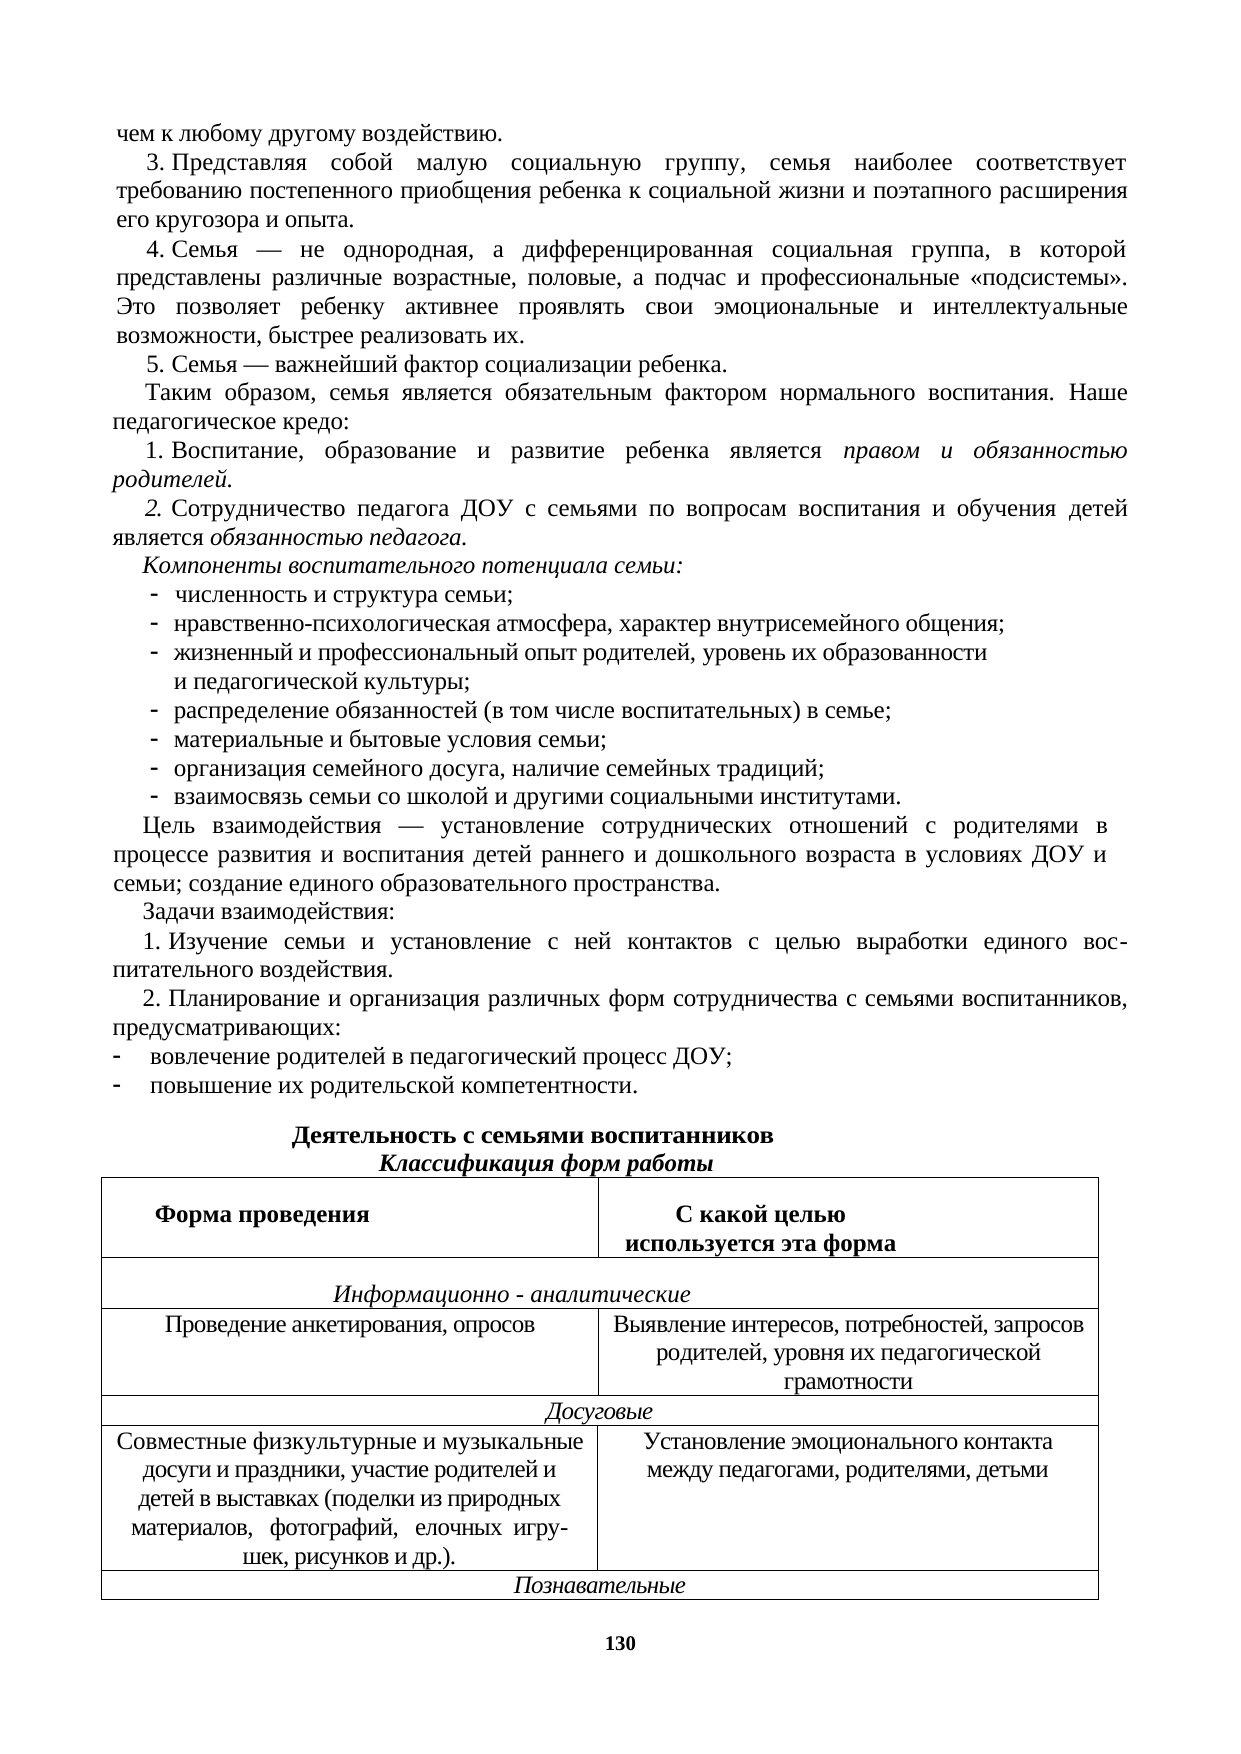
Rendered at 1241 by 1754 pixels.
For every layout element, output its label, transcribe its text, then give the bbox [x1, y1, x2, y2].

table_cell Информационно - аналитические [102, 1258, 1098, 1308]
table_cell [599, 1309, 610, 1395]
list повышение их родительской компетентности. [112, 1070, 1128, 1099]
list Семья — не однородная, а дифференцированная социальная группа, в которой представлены различные возрастные, половые, а подчас и профессиональные «подсистемы». Это позволяет ребенку активнее проявлять свои эмоциональные и интеллектуальные возможности, быстрее реализовать их. [116, 234, 1128, 349]
list материальные и бытовые условия семьи; [150, 724, 1128, 753]
text Таким образом, семья является обязательным фактором нормального воспитания. Наше педагогическое кредо: [112, 377, 1128, 435]
text Задачи взаимодействия: [142, 896, 1128, 925]
text Цель взаимодействия — установление сотруднических отношений с родителями в процессе развития и воспитания детей раннего и дошкольного возраста в условиях ДОУ и семьи; создание единого образовательного пространства. [113, 810, 1108, 896]
list Планирование и организация различных форм сотрудничества с семьями воспитанников, предусматривающих: [112, 983, 1128, 1041]
list нравственно-психологическая атмосфера, характер внутрисемейного общения; [150, 608, 1128, 637]
list Воспитание, образование и развитие ребенка является правом и обязанностью родителей. [112, 435, 1128, 493]
table_header С какой целью используется эта форма [599, 1178, 1098, 1257]
list Семья — важнейший фактор социализации ребенка. [146, 349, 1128, 377]
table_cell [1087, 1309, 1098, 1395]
list Изучение семьи и установление с ней контактов с целью выработки единого воспитательного воздействия. [112, 926, 1128, 983]
table_header Форма проведения [102, 1178, 598, 1257]
text Деятельность с семьями воспитанников Классификация форм работы [116, 1120, 952, 1177]
list жизненный и профессиональный опыт родителей, уровень их образованности [150, 637, 1128, 666]
list вовлечение родителей в педагогический процесс ДОУ; [112, 1041, 1128, 1070]
list Сотрудничество педагога ДОУ с семьями по вопросам воспитания и обучения детей является обязанностью педагога. [112, 493, 1128, 550]
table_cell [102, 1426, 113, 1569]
list Представляя собой малую социальную группу, семья наиболее соответствует требованию постепенного приобщения ребенка к социальной жизни и поэтапного расширения его кругозора и опыта. [116, 147, 1128, 233]
text Компоненты воспитательного потенциала семьи: [142, 550, 1128, 579]
table_cell Проведение анкетирования, опросов [102, 1309, 598, 1395]
list организация семейного досуга, наличие семейных традиций; [150, 753, 1128, 781]
list распределение обязанностей (в том числе воспитательных) в семье; [150, 695, 1128, 724]
list взаимосвязь семьи со школой и другими социальными институтами. [150, 781, 1128, 810]
table_cell Установление эмоционального контакта между педагогами, родителями, детьми [598, 1426, 1098, 1569]
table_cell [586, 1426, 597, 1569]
list численность и структура семьи; [150, 579, 1128, 608]
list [116, 118, 1128, 147]
text и педагогической культуры; [150, 666, 1128, 695]
